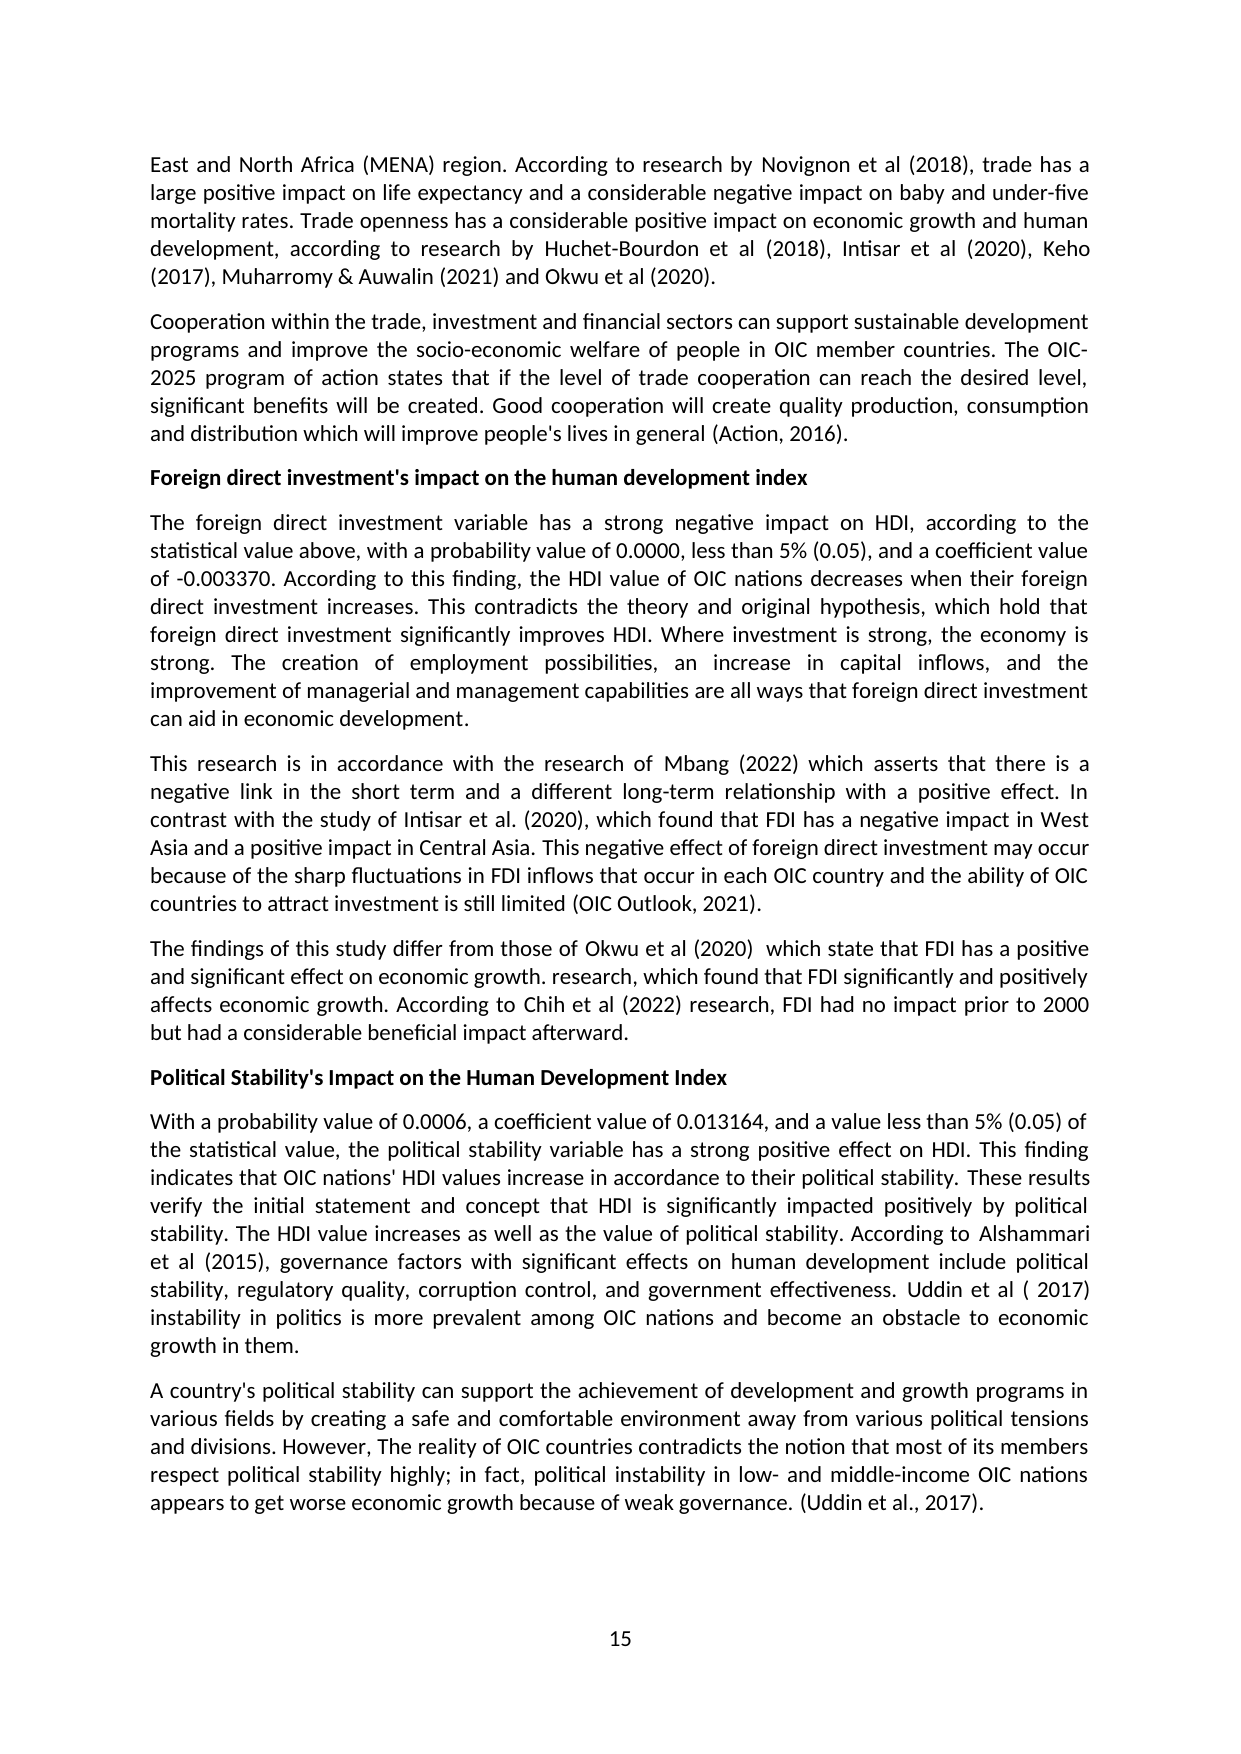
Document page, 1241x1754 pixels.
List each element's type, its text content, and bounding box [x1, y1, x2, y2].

text Foreign direct investment's impact on the human development index [150, 463, 1090, 492]
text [150, 150, 1090, 290]
text With a probability value of 0.0006, a coefficient value of 0.013164, and a value less than 5% (0.05) of the statistical value, the political stability variable has a strong positive effect on HDI. This finding indicates that OIC nations' HDI values increase in accordance to their political stability. These results verify the initial statement and concept that HDI is significantly impacted positively by political stability. The HDI value increases as well as the value of political stability. According to Alshammari et al (2015), governance factors with significant effects on human development include political stability, regulatory quality, corruption control, and government effectiveness. Uddin et al ( 2017) instability in politics is more prevalent among OIC nations and become an obstacle to economic growth in them. [150, 1107, 1090, 1359]
text Cooperation within the trade, investment and financial sectors can support sustainable development programs and improve the socio-economic welfare of people in OIC member countries. The OIC-2025 program of action states that if the level of trade cooperation can reach the desired level, significant benefits will be created. Good cooperation will create quality production, consumption and distribution which will improve people's lives in general (Action, 2016). [150, 307, 1090, 447]
text Political Stability's Impact on the Human Development Index [150, 1063, 1090, 1091]
text A country's political stability can support the achievement of development and growth programs in various fields by creating a safe and comfortable environment away from various political tensions and divisions. However, The reality of OIC countries contradicts the notion that most of its members respect political stability highly; in fact, political instability in low- and middle-income OIC nations appears to get worse economic growth because of weak governance. (Uddin et al., 2017). [150, 1376, 1090, 1516]
text The findings of this study differ from those of Okwu et al (2020) which state that FDI has a positive and significant effect on economic growth. research, which found that FDI significantly and positively affects economic growth. According to Chih et al (2022) research, FDI had no impact prior to 2000 but had a considerable beneficial impact afterward. [150, 934, 1090, 1046]
text This research is in accordance with the research of Mbang (2022) which asserts that there is a negative link in the short term and a different long-term relationship with a positive effect. In contrast with the study of Intisar et al. (2020), which found that FDI has a negative impact in West Asia and a positive impact in Central Asia. This negative effect of foreign direct investment may occur because of the sharp fluctuations in FDI inflows that occur in each OIC country and the ability of OIC countries to attract investment is still limited (OIC Outlook, 2021). [150, 749, 1090, 917]
text The foreign direct investment variable has a strong negative impact on HDI, according to the statistical value above, with a probability value of 0.0000, less than 5% (0.05), and a coefficient value of -0.003370. According to this finding, the HDI value of OIC nations decreases when their foreign direct investment increases. This contradicts the theory and original hypothesis, which hold that foreign direct investment significantly improves HDI. Where investment is strong, the economy is strong. The creation of employment possibilities, an increase in capital inflows, and the improvement of managerial and management capabilities are all ways that foreign direct investment can aid in economic development. [150, 508, 1090, 732]
